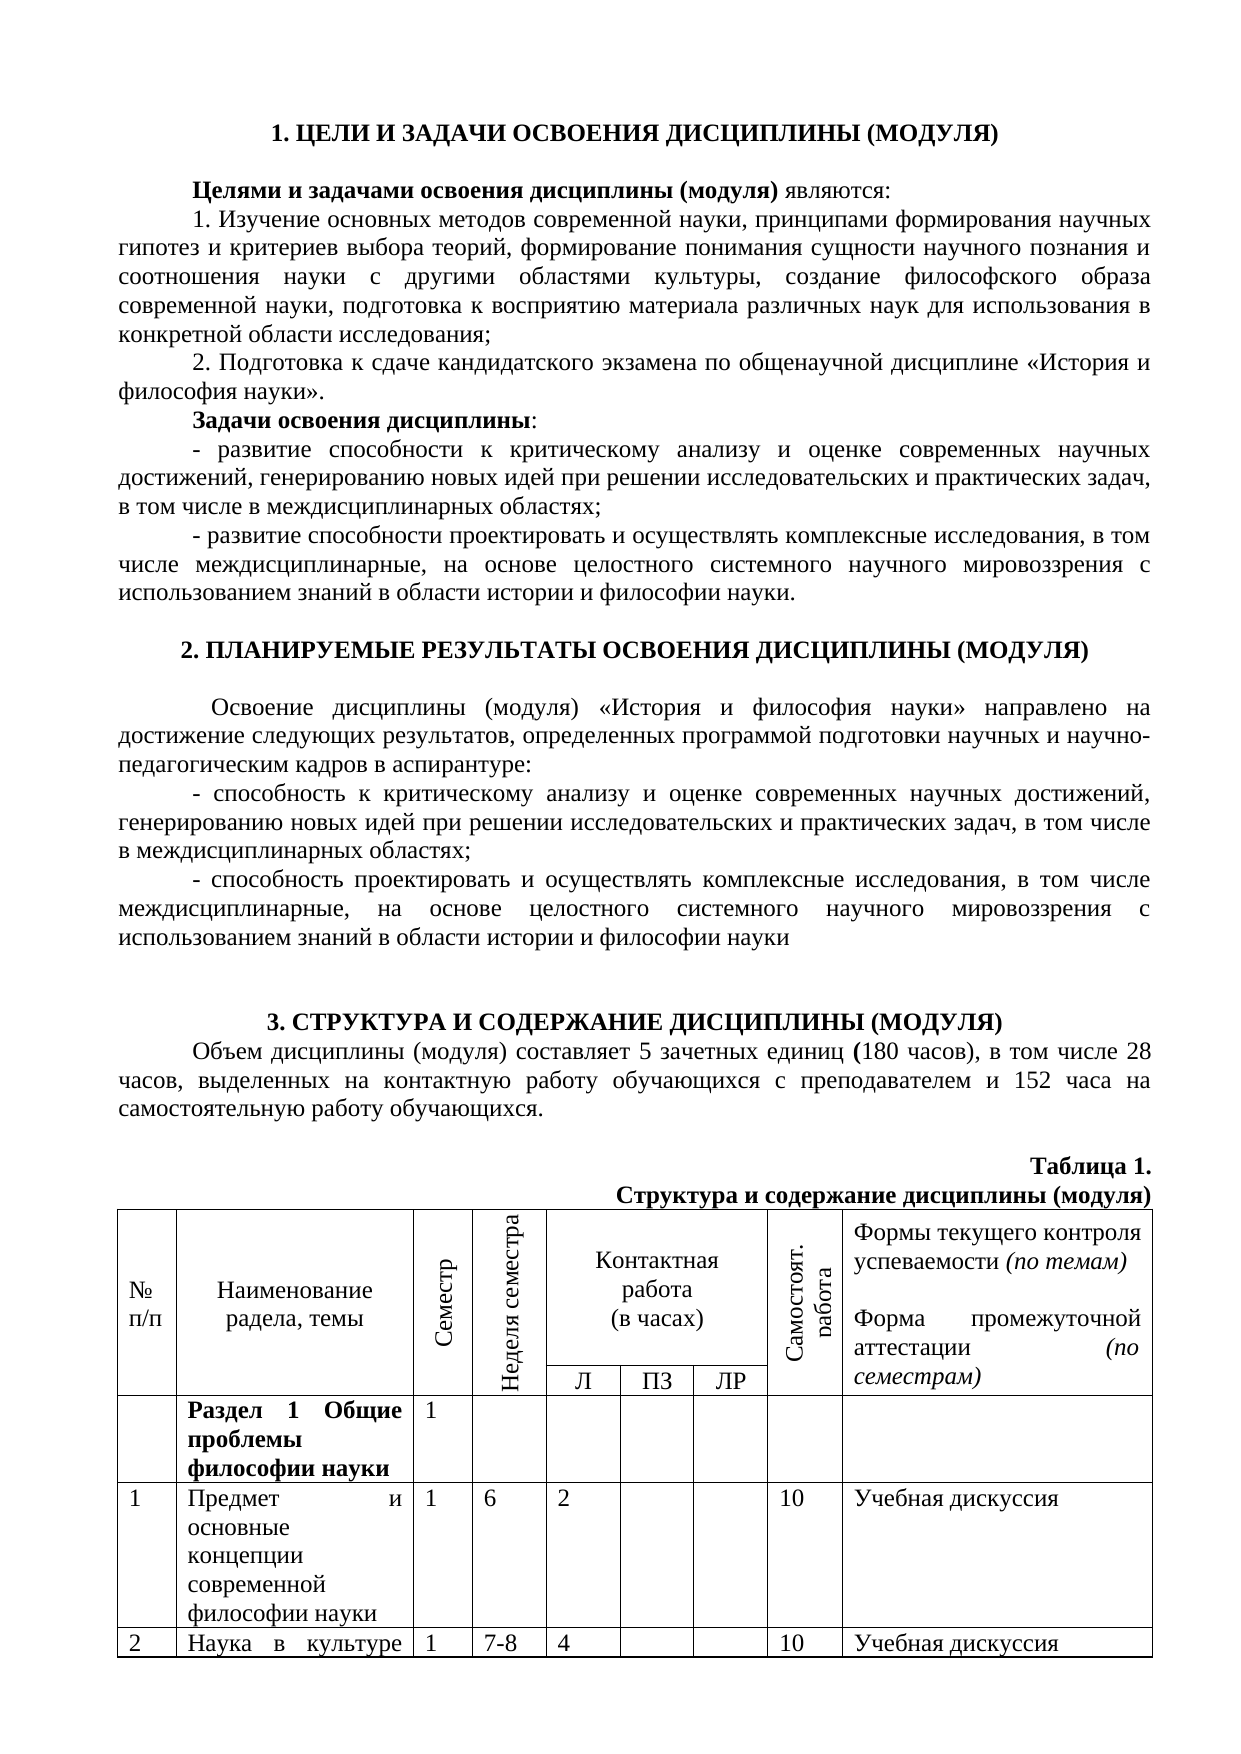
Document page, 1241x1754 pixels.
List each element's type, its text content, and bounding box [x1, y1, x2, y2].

table_cell [694, 1483, 767, 1627]
text - способность к критическому анализу и оценке современных научных достижений, генерированию новых идей при решении исследовательских и практических задач, в том числе в междисциплинарных областях; [118, 778, 1152, 864]
table_cell [621, 1628, 693, 1656]
text 2. Подготовка к сдаче кандидатского экзамена по общенаучной дисциплине «История и философия науки». [118, 347, 1152, 405]
table_header Наименование радела, темы [177, 1210, 413, 1394]
table_cell [473, 1396, 546, 1482]
table_cell [118, 1396, 176, 1482]
table_cell [768, 1396, 842, 1482]
table_cell 1 [414, 1628, 472, 1656]
table_header Самостоят. работа [768, 1210, 842, 1394]
table_cell 1 [414, 1483, 472, 1627]
table_cell [694, 1396, 767, 1482]
table_cell Раздел 1 Общие проблемы философии науки [177, 1396, 413, 1482]
table_cell 2 [547, 1483, 620, 1627]
table_cell 10 [768, 1483, 842, 1627]
table_cell ЛР [694, 1366, 767, 1394]
table_cell 1 [118, 1483, 176, 1627]
text 2. ПЛАНИРУЕМЫЕ РЕЗУЛЬТАТЫ ОСВОЕНИЯ ДИСЦИПЛИНЫ (МОДУЛЯ) [118, 635, 1152, 664]
table_cell [621, 1483, 693, 1627]
table_cell 10 [768, 1628, 842, 1656]
table_cell [547, 1396, 620, 1482]
table_header Неделя семестра [473, 1210, 546, 1394]
text - развитие способности проектировать и осуществлять комплексные исследования, в том числе междисциплинарные, на основе целостного системного научного мировоззрения с использованием знаний в области истории и философии науки. [118, 520, 1152, 606]
text - способность проектировать и осуществлять комплексные исследования, в том числе междисциплинарные, на основе целостного системного научного мировоззрения с использованием знаний в области истории и философии науки [118, 864, 1152, 950]
table_cell Учебная дискуссия [843, 1628, 1152, 1656]
table_cell 2 [118, 1628, 176, 1656]
text 1. Изучение основных методов современной науки, принципами формирования научных гипотез и критериев выбора теорий, формирование понимания сущности научного познания и соотношения науки с другими областями культуры, создание философского образа современной науки, подготовка к восприятию материала различных наук для использования в конкретной области исследования; [118, 204, 1152, 347]
text Целями и задачами освоения дисциплины (модуля) являются: [118, 175, 1152, 204]
table_cell 6 [473, 1483, 546, 1627]
text 3. СТРУКТУРА И СОДЕРЖАНИЕ ДИСЦИПЛИНЫ (МОДУЛЯ) [118, 1007, 1152, 1036]
table_cell 1 [414, 1396, 472, 1482]
text Структура и содержание дисциплины (модуля) [118, 1180, 1152, 1208]
table_cell ПЗ [621, 1366, 693, 1394]
table_cell [621, 1396, 693, 1482]
text Освоение дисциплины (модуля) «История и философия науки» направлено на достижение следующих результатов, определенных программой подготовки научных и научно-педагогическим кадров в аспирантуре: [118, 692, 1152, 778]
table_cell Л [547, 1366, 620, 1394]
table_cell 7-8 [473, 1628, 546, 1656]
table_header Семестр [414, 1210, 472, 1394]
text Объем дисциплины (модуля) составляет 5 зачетных единиц (180 часов), в том числе 28 часов, выделенных на контактную работу обучающихся с преподавателем и 152 часа на самостоятельную работу обучающихся. [118, 1036, 1152, 1122]
text Таблица 1. [118, 1151, 1152, 1180]
table_header № п/п [118, 1210, 176, 1394]
table_header Формы текущего контроля успеваемости (по темам) Форма промежуточной аттестации (по семестрам) [843, 1210, 1152, 1394]
text 1. ЦЕЛИ И ЗАДАЧИ ОСВОЕНИЯ ДИСЦИПЛИНЫ (МОДУЛЯ) [118, 118, 1152, 147]
text - развитие способности к критическому анализу и оценке современных научных достижений, генерированию новых идей при решении исследовательских и практических задач, в том числе в междисциплинарных областях; [118, 434, 1152, 520]
table_cell Предмет и основные концепции современной философии науки [177, 1483, 413, 1627]
table_cell [843, 1396, 1152, 1482]
text Задачи освоения дисциплины: [118, 405, 1152, 434]
table_cell [694, 1628, 767, 1656]
table_header Контактная работа (в часах) [547, 1210, 767, 1365]
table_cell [177, 1628, 413, 1656]
table_cell Учебная дискуссия [843, 1483, 1152, 1627]
table_cell 4 [547, 1628, 620, 1656]
